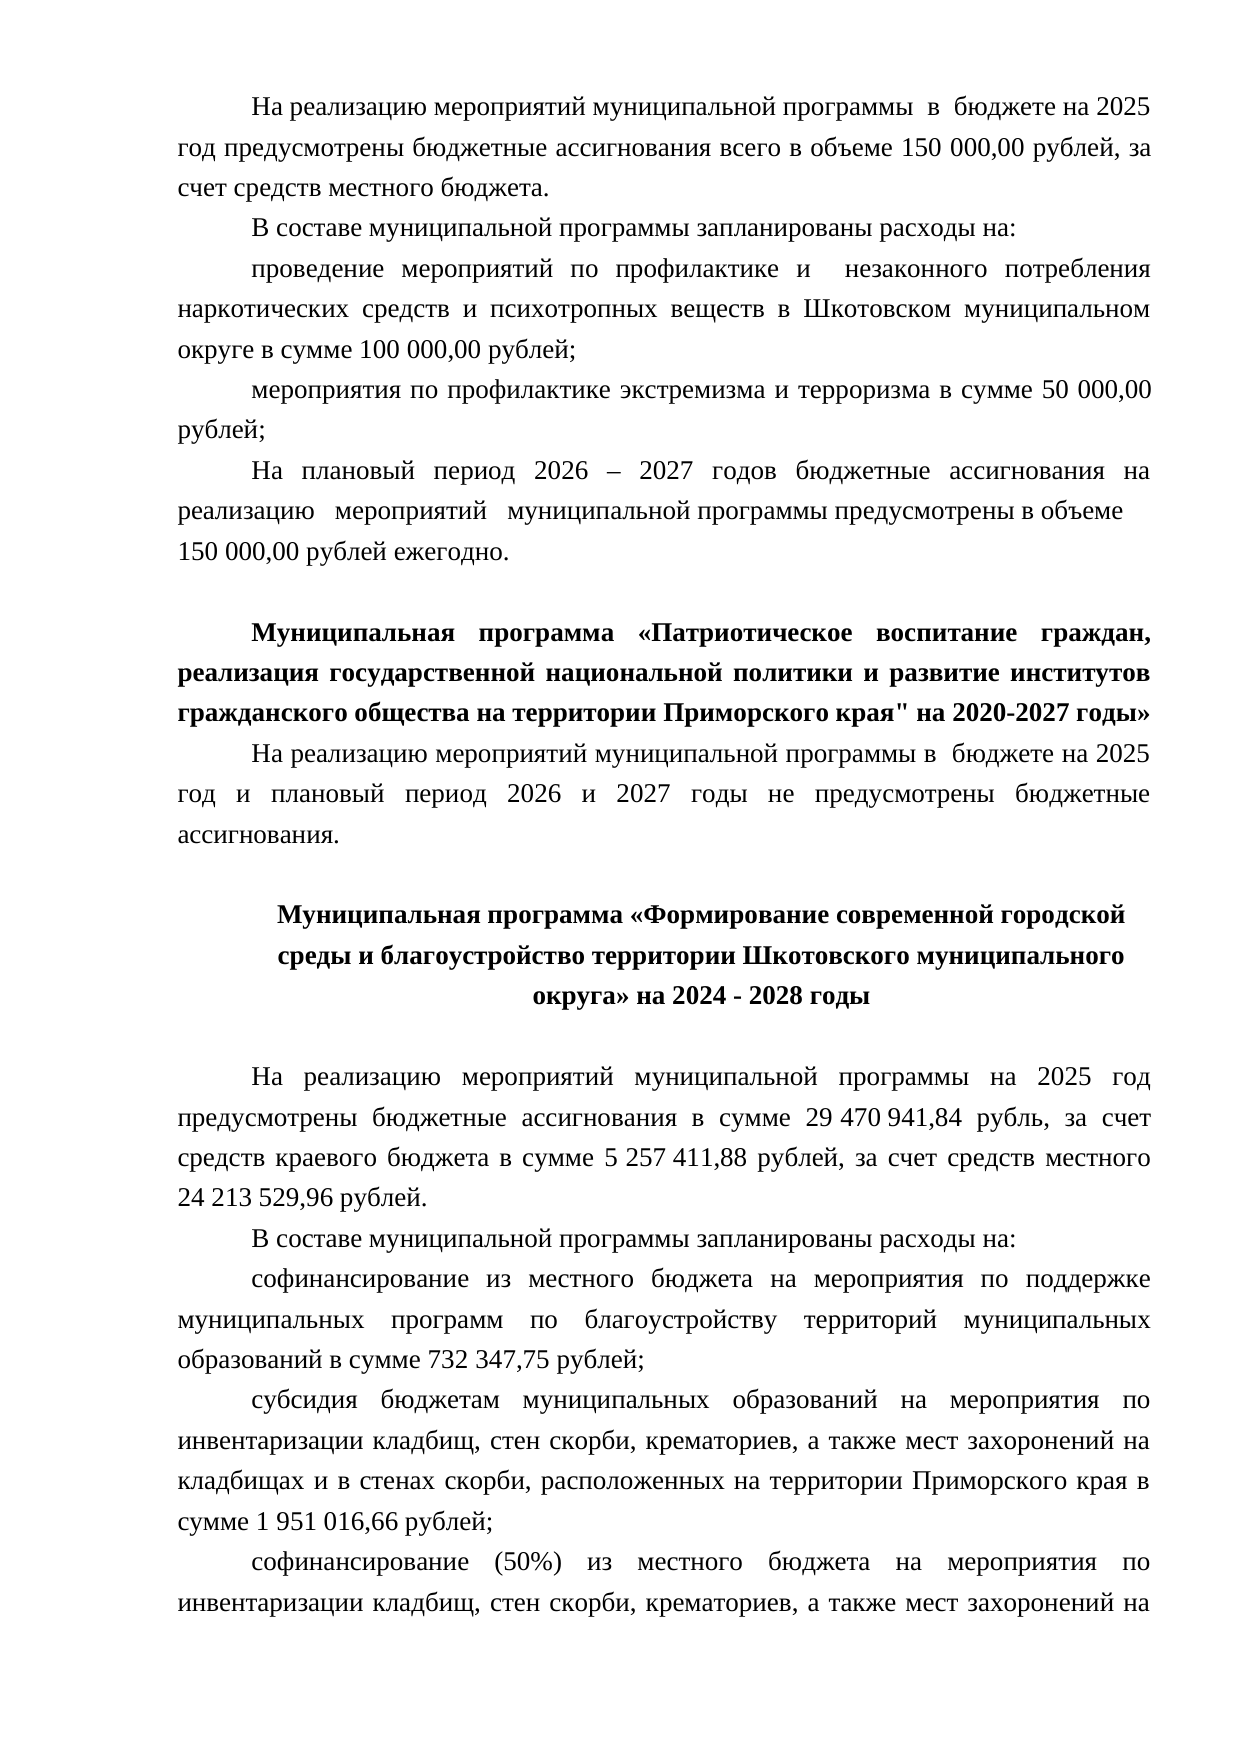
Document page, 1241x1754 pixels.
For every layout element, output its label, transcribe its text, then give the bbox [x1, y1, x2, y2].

text проведение мероприятий по профилактике и незаконного потребления наркотических средств и психотропных веществ в Шкотовском муниципальном округе в сумме 100 000,00 рублей; [177, 252, 1152, 364]
text cубсидия бюджетам муниципальных образований на мероприятия по инвентаризации кладбищ, стен скорби, крематориев, а также мест захоронений на кладбищах и в стенах скорби, расположенных на территории Приморского края в сумме 1 951 016,66 рублей; [177, 1383, 1152, 1536]
text На реализацию мероприятий муниципальной программы в бюджете на 2025 год и плановый период 2026 и 2027 годы не предусмотрены бюджетные ассигнования. [177, 737, 1152, 849]
text В составе муниципальной программы запланированы расходы на: [177, 1222, 1152, 1253]
text софинансирование из местного бюджета на мероприятия по поддержке муниципальных программ по благоустройству территорий муниципальных образований в сумме 732 347,75 рублей; [177, 1262, 1152, 1374]
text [177, 1545, 1152, 1617]
text На плановый период 2026 – 2027 годов бюджетные ассигнования на реализацию мероприятий муниципальной программы предусмотрены в объеме [177, 454, 1152, 526]
text На реализацию мероприятий муниципальной программы в бюджете на 2025 год предусмотрены бюджетные ассигнования всего в объеме 150 000,00 рублей, за счет средств местного бюджета. [177, 90, 1152, 202]
text На реализацию мероприятий муниципальной программы на 2025 год предусмотрены бюджетные ассигнования в сумме 29 470 941,84 рубль, за счет средств краевого бюджета в сумме 5 257 411,88 рублей, за счет средств местного 24 213 529,96 рублей. [177, 1060, 1152, 1213]
text Муниципальная программа «Формирование современной городской среды и благоустройство территории Шкотовского муниципального округа» на 2024 - 2028 годы [251, 898, 1152, 1011]
text В составе муниципальной программы запланированы расходы на: [177, 211, 1152, 243]
text мероприятия по профилактике экстремизма и терроризма в сумме 50 000,00 рублей; [177, 373, 1152, 445]
text 150 000,00 рублей ежегодно. [177, 535, 1152, 566]
text Муниципальная программа «Патриотическое воспитание граждан, реализация государственной национальной политики и развитие институтов гражданского общества на территории Приморского края" на 2020-2027 годы» [177, 616, 1152, 728]
